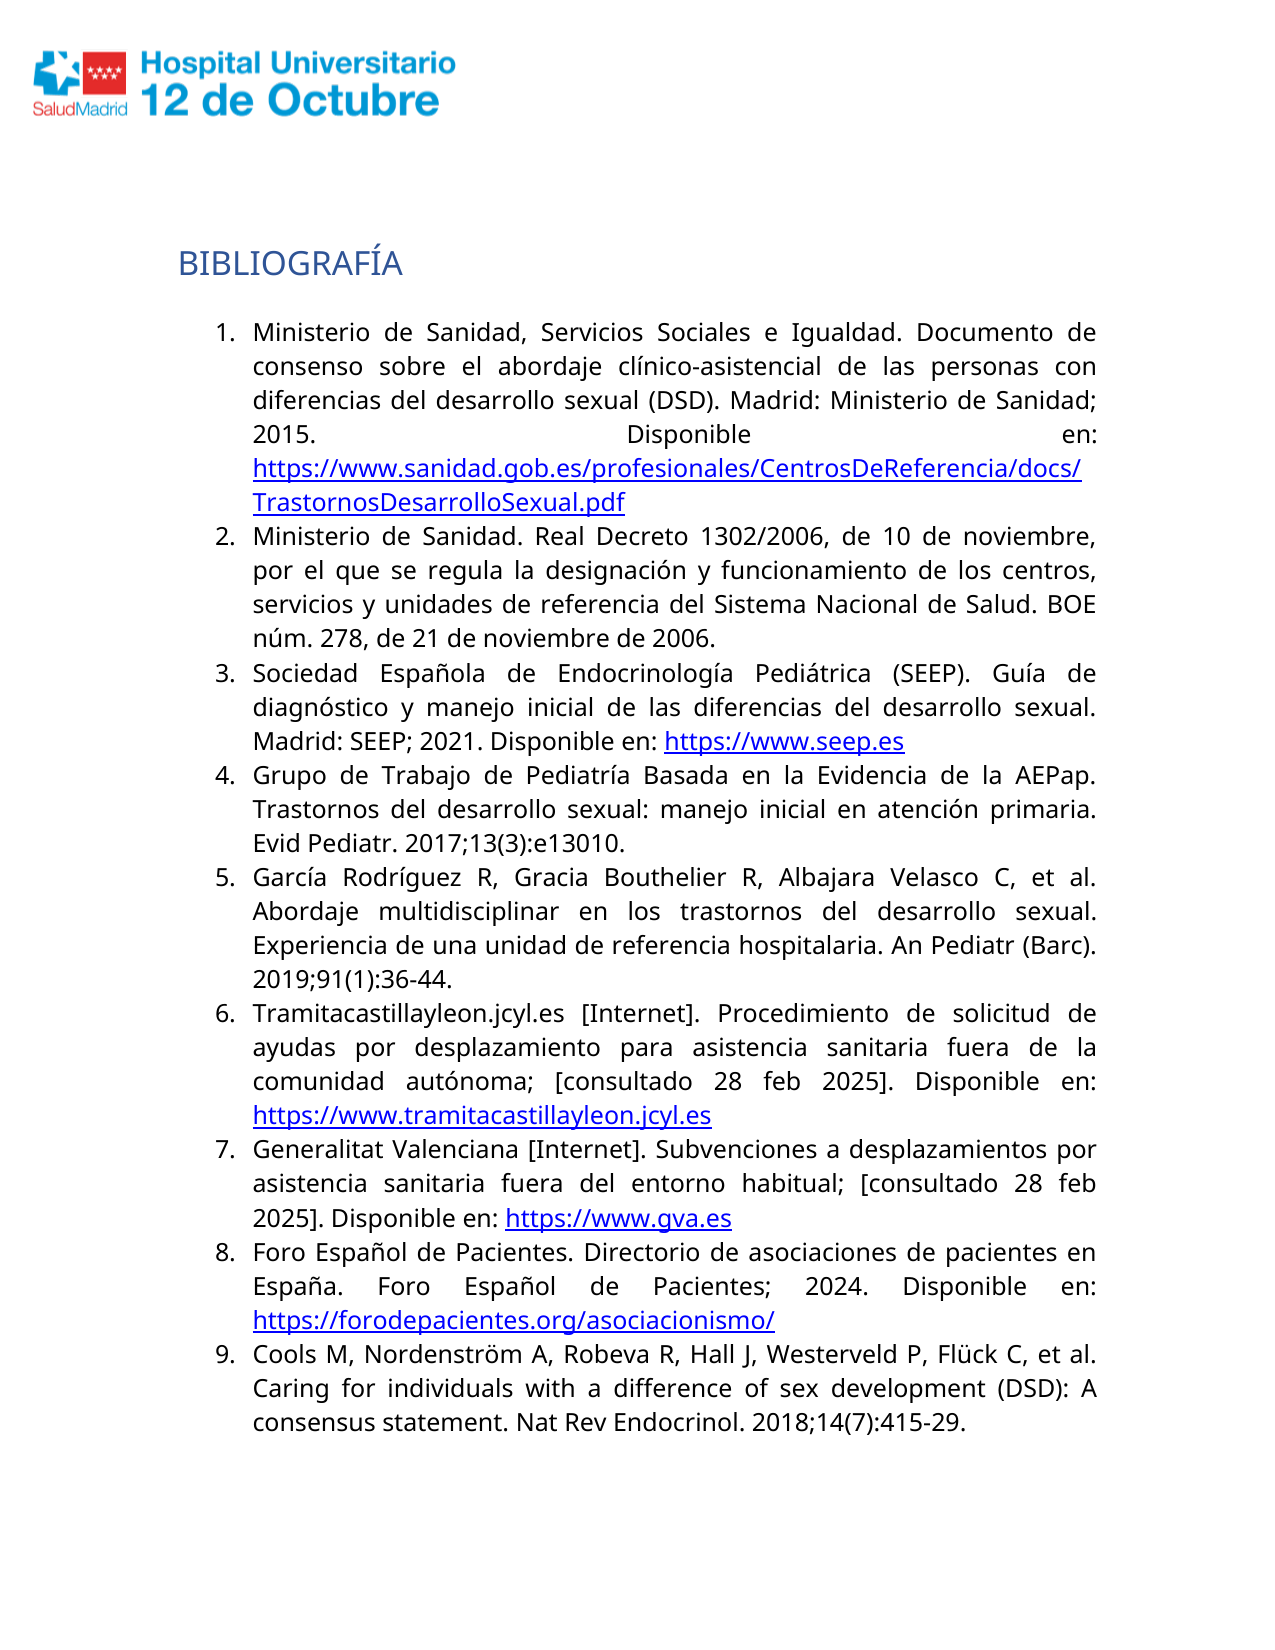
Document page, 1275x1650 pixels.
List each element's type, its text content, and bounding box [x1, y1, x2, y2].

subtitle BIBLIOGRAFÍA [177, 240, 1098, 285]
list Tramitacastillayleon.jcyl.es [Internet]. Procedimiento de solicitud de ayudas por desplazamiento para asistencia sanitaria fuera de la comunidad autónoma; [consultado 28 feb 2025]. Disponible en: https://www.tramitacastillayleon.jcyl.es [215, 996, 1098, 1132]
list García Rodríguez R, Gracia Bouthelier R, Albajara Velasco C, et al. Abordaje multidisciplinar en los trastornos del desarrollo sexual. Experiencia de una unidad de referencia hospitalaria. An Pediatr (Barc). 2019;91(1):36-44. [215, 859, 1098, 996]
list Sociedad Española de Endocrinología Pediátrica (SEEP). Guía de diagnóstico y manejo inicial de las diferencias del desarrollo sexual. Madrid: SEEP; 2021. Disponible en: https://www.seep.es [215, 655, 1098, 757]
list Cools M, Nordenström A, Robeva R, Hall J, Westerveld P, Flück C, et al. Caring for individuals with a difference of sex development (DSD): A consensus statement. Nat Rev Endocrinol. 2018;14(7):415-29. [215, 1336, 1098, 1439]
list Foro Español de Pacientes. Directorio de asociaciones de pacientes en España. Foro Español de Pacientes; 2024. Disponible en: https://forodepacientes.org/asociacionismo/ [215, 1234, 1098, 1336]
list Ministerio de Sanidad, Servicios Sociales e Igualdad. Documento de consenso sobre el abordaje clínico-asistencial de las personas con diferencias del desarrollo sexual (DSD). Madrid: Ministerio de Sanidad; 2015. Disponible en: https://www.sanidad.gob.es/profesionales/CentrosDeReferencia/docs/TrastornosDesarrolloSexual.pdf [215, 314, 1098, 519]
list Grupo de Trabajo de Pediatría Basada en la Evidencia de la AEPap. Trastornos del desarrollo sexual: manejo inicial en atención primaria. Evid Pediatr. 2017;13(3):e13010. [215, 757, 1098, 859]
list Ministerio de Sanidad. Real Decreto 1302/2006, de 10 de noviembre, por el que se regula la designación y funcionamiento de los centros, servicios y unidades de referencia del Sistema Nacional de Salud. BOE núm. 278, de 21 de noviembre de 2006. [215, 519, 1098, 655]
picture [33, 24, 463, 139]
list Generalitat Valenciana [Internet]. Subvenciones a desplazamientos por asistencia sanitaria fuera del entorno habitual; [consultado 28 feb 2025]. Disponible en: https://www.gva.es [215, 1132, 1098, 1234]
